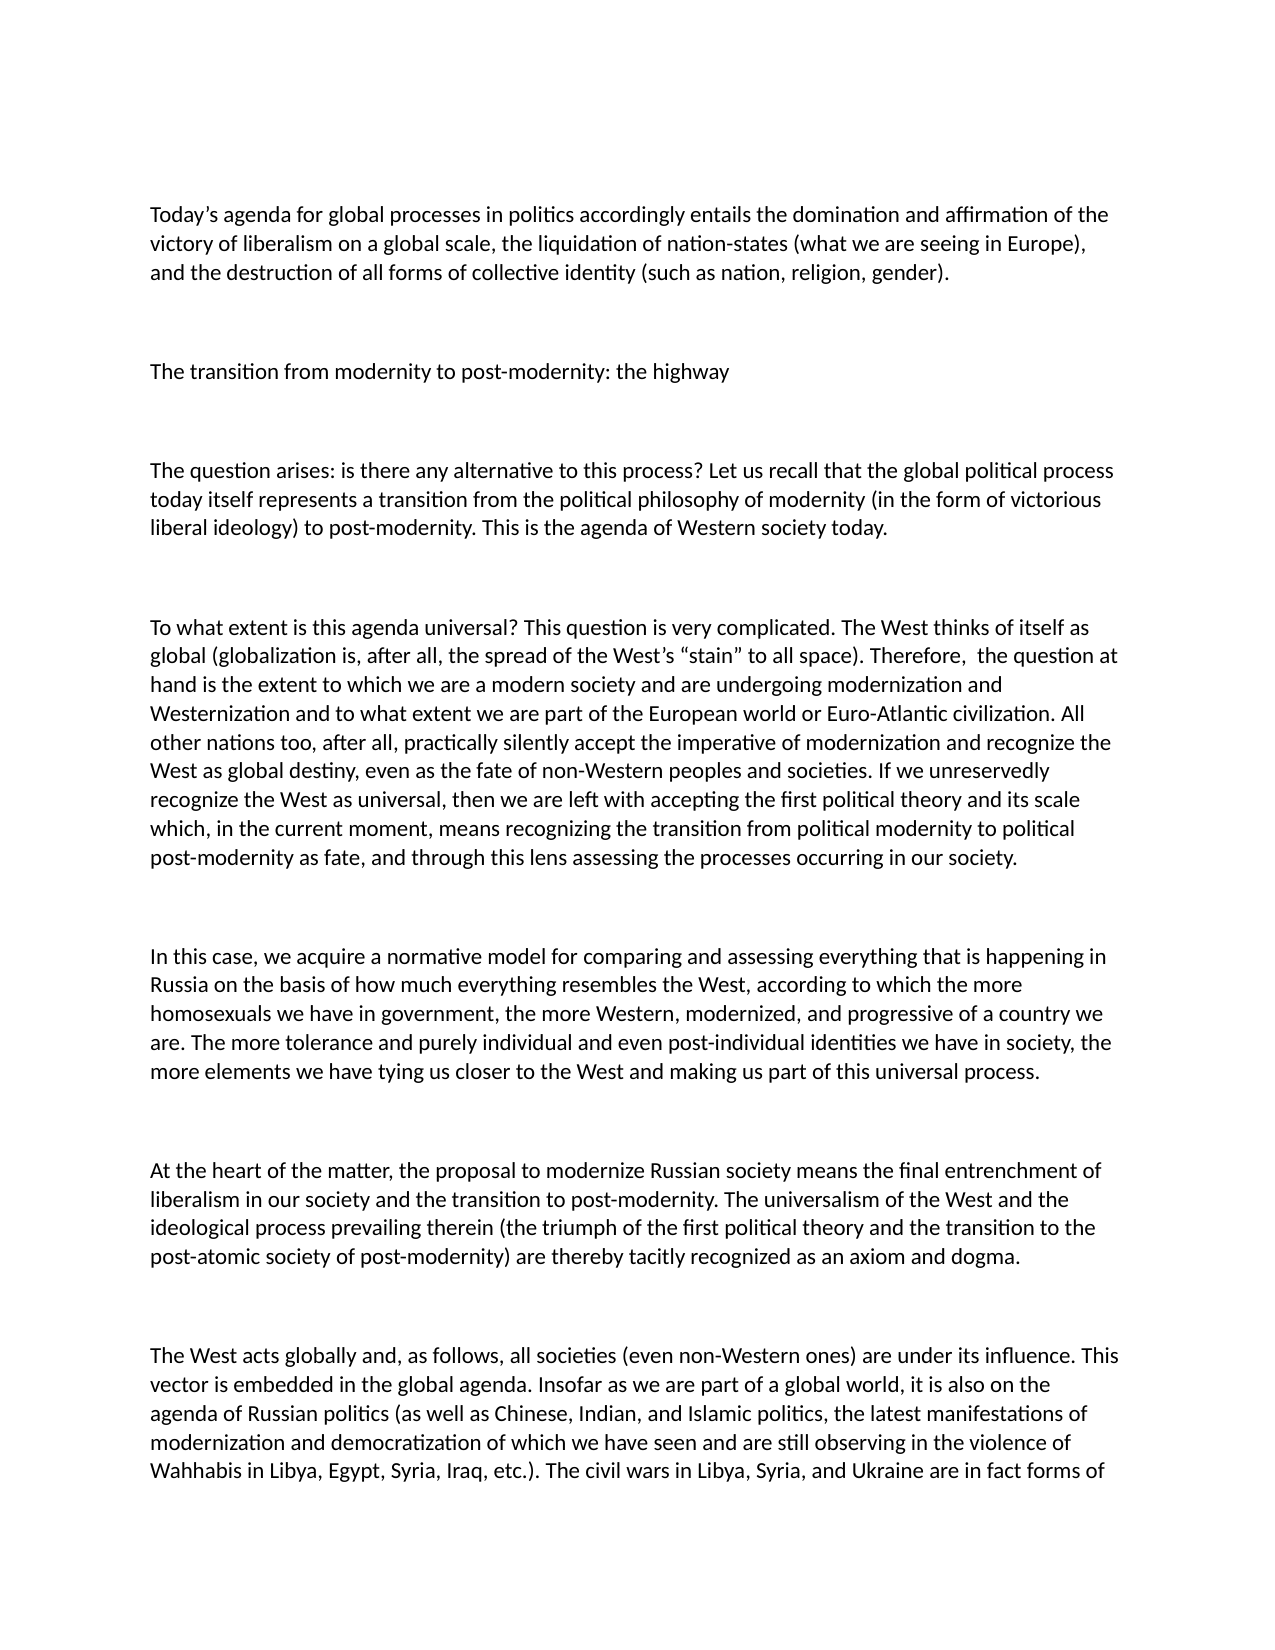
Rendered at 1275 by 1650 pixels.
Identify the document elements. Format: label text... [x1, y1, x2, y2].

text Today’s agenda for global processes in politics accordingly entails the domination and affirmation of the victory of liberalism on a global scale, the liquidation of nation-states (what we are seeing in Europe), and the destruction of all forms of collective identity (such as nation, religion, gender). [150, 199, 1125, 286]
text The question arises: is there any alternative to this process? Let us recall that the global political process today itself represents a transition from the political philosophy of modernity (in the form of victorious liberal ideology) to post-modernity. This is the agenda of Western society today. [150, 455, 1125, 542]
text At the heart of the matter, the proposal to modernize Russian society means the final entrenchment of liberalism in our society and the transition to post-modernity. The universalism of the West and the ideological process prevailing therein (the triumph of the first political theory and the transition to the post-atomic society of post-modernity) are thereby tacitly recognized as an axiom and dogma. [150, 1155, 1125, 1270]
text In this case, we acquire a normative model for comparing and assessing everything that is happening in Russia on the basis of how much everything resembles the West, according to which the more homosexuals we have in government, the more Western, modernized, and progressive of a country we are. The more tolerance and purely individual and even post-individual identities we have in society, the more elements we have tying us closer to the West and making us part of this universal process. [150, 941, 1125, 1085]
text The transition from modernity to post-modernity: the highway [150, 356, 1125, 385]
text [150, 1341, 1125, 1484]
text To what extent is this agenda universal? This question is very complicated. The West thinks of itself as global (globalization is, after all, the spread of the West’s “stain” to all space). Therefore, the question at hand is the extent to which we are a modern society and are undergoing modernization and Westernization and to what extent we are part of the European world or Euro-Atlantic civilization. All other nations too, after all, practically silently accept the imperative of modernization and recognize the West as global destiny, even as the fate of non-Western peoples and societies. If we unreservedly recognize the West as universal, then we are left with accepting the first political theory and its scale which, in the current moment, means recognizing the transition from political modernity to political post-modernity as fate, and through this lens assessing the processes occurring in our society. [150, 612, 1125, 871]
